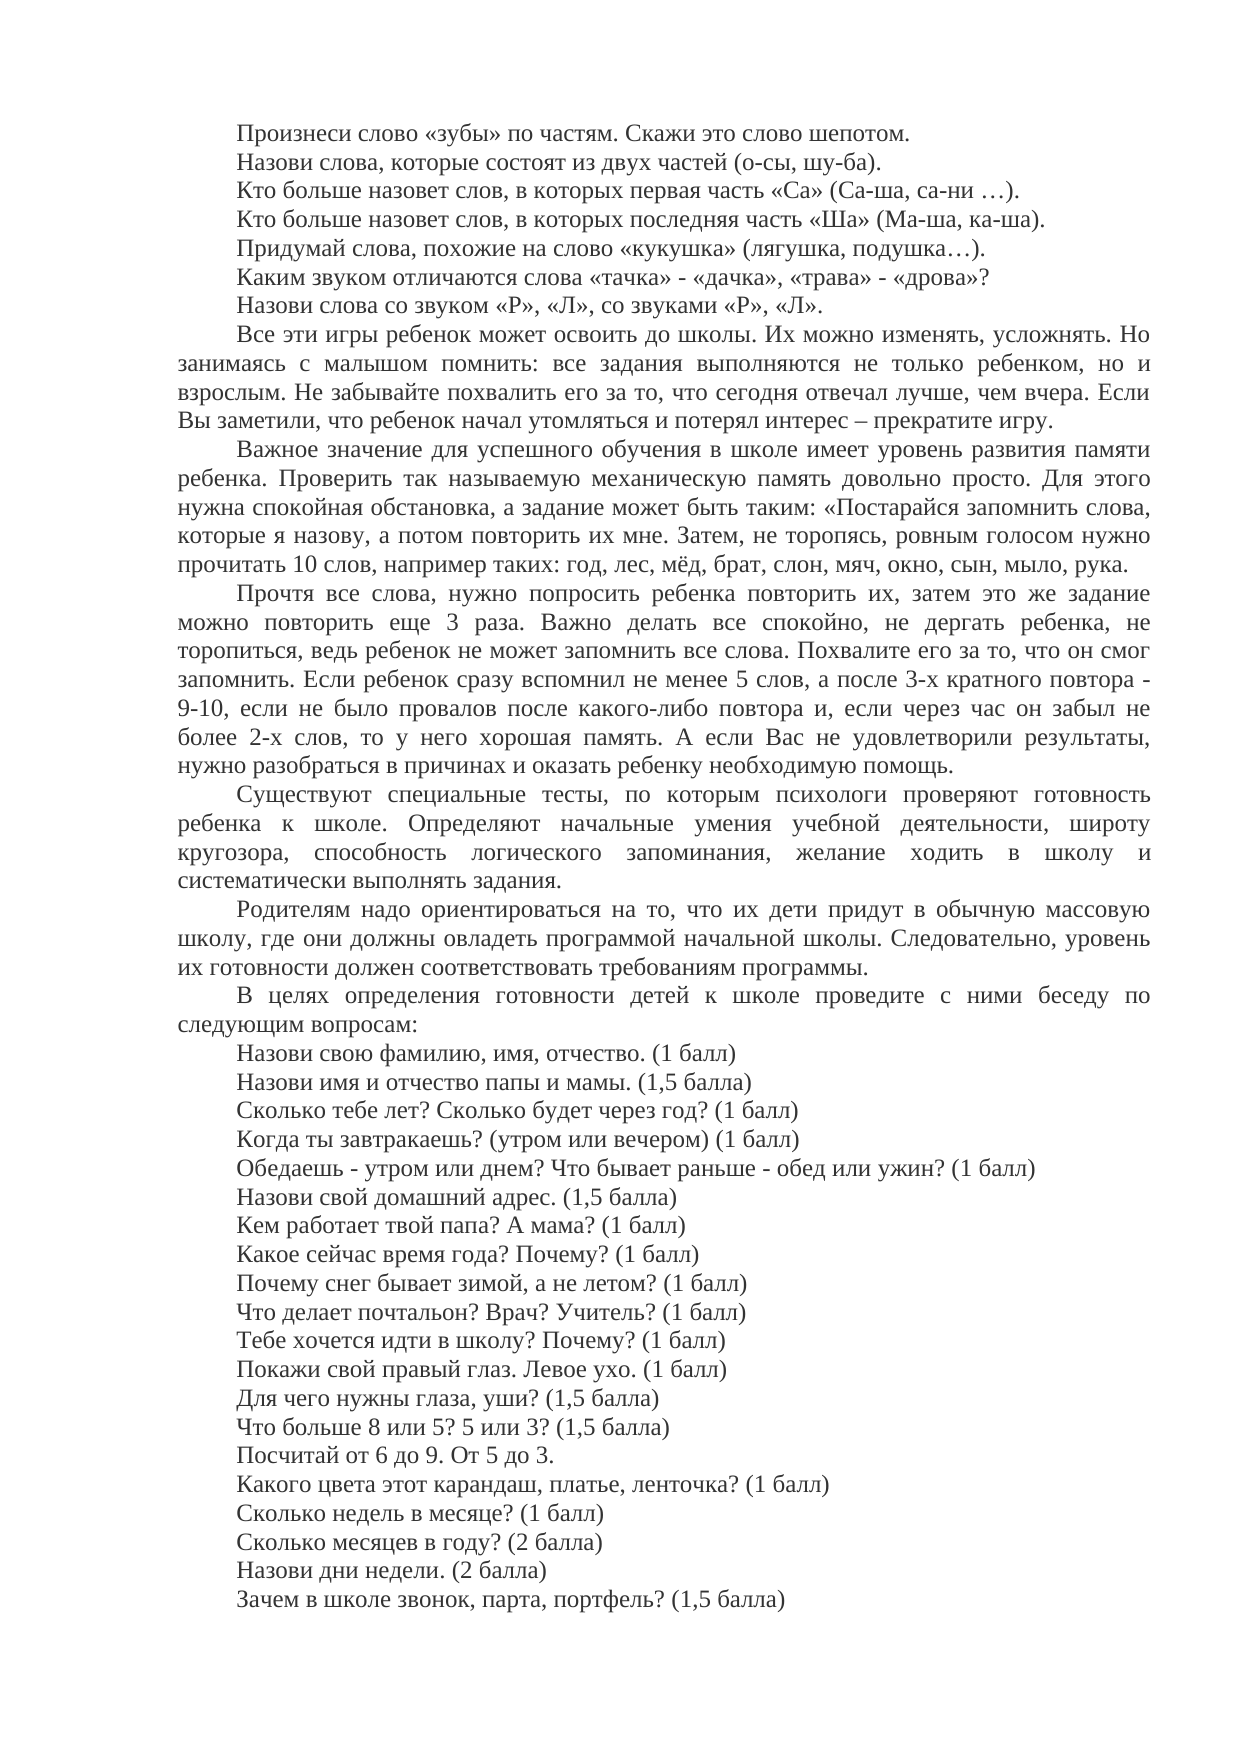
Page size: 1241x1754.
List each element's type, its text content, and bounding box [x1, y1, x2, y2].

text Что больше 8 или 5? 5 или 3? (1,5 балла) [177, 1412, 1152, 1441]
text В целях определения готовности детей к школе проведите с ними беседу по следующим вопросам: [177, 981, 1152, 1038]
text Для чего нужны глаза, уши? (1,5 балла) [177, 1383, 1152, 1412]
text Каким звуком отличаются слова «тачка» - «дачка», «трава» - «дрова»? [177, 262, 1152, 291]
text Произнеси слово «зубы» по частям. Скажи это слово шепотом. [177, 118, 1152, 147]
text Кто больше назовет слов, в которых последняя часть «Ша» (Ма-ша, ка-ша). [177, 204, 1152, 233]
text Обедаешь - утром или днем? Что бывает раньше - обед или ужин? (1 балл) [177, 1153, 1152, 1182]
text Сколько недель в месяце? (1 балл) [177, 1498, 1152, 1527]
text Придумай слова, похожие на слово «кукушка» (лягушка, подушка…). [177, 233, 1152, 262]
text Прочтя все слова, нужно попросить ребенка повторить их, затем это же задание можно повторить еще 3 раза. Важно делать все спокойно, не дергать ребенка, не торопиться, ведь ребенок не может запомнить все слова. Похвалите его за то, что он смог запомнить. Если ребенок сразу вспомнил не менее 5 слов, а после 3-х кратного повтора - 9-10, если не было провалов после какого-либо повтора и, если через час он забыл не более 2-х слов, то у него хорошая память. А если Вас не удовлетворили результаты, нужно разобраться в причинах и оказать ребенку необходимую помощь. [177, 578, 1152, 779]
text Сколько месяцев в году? (2 балла) [177, 1527, 1152, 1556]
text Посчитай от 6 до 9. От 5 до 3. [177, 1441, 1152, 1469]
text Сколько тебе лет? Сколько будет через год? (1 балл) [177, 1096, 1152, 1124]
text Важное значение для успешного обучения в школе имеет уровень развития памяти ребенка. Проверить так называемую механическую память довольно просто. Для этого нужна спокойная обстановка, а задание может быть таким: «Постарайся запомнить слова, которые я назову, а потом повторить их мне. Затем, не торопясь, ровным голосом нужно прочитать 10 слов, например таких: год, лес, мёд, брат, слон, мяч, окно, сын, мыло, рука. [177, 434, 1152, 578]
text Назови имя и отчество папы и мамы. (1,5 балла) [177, 1067, 1152, 1096]
text Назови слова, которые состоят из двух частей (о-сы, шу-ба). [177, 147, 1152, 176]
text Что делает почтальон? Врач? Учитель? (1 балл) [177, 1297, 1152, 1326]
text Кем работает твой папа? А мама? (1 балл) [177, 1211, 1152, 1239]
text Почему снег бывает зимой, а не летом? (1 балл) [177, 1268, 1152, 1297]
text Существуют специальные тесты, по которым психологи проверяют готовность ребенка к школе. Определяют начальные умения учебной деятельности, широту кругозора, способность логического запоминания, желание ходить в школу и систематически выполнять задания. [177, 779, 1152, 894]
text Назови свой домашний адрес. (1,5 балла) [177, 1182, 1152, 1211]
text Какое сейчас время года? Почему? (1 балл) [177, 1239, 1152, 1268]
text Назови слова со звуком «Р», «Л», со звуками «Р», «Л». [177, 291, 1152, 319]
text Назови свою фамилию, имя, отчество. (1 балл) [177, 1038, 1152, 1067]
text Покажи свой правый глаз. Левое ухо. (1 балл) [177, 1354, 1152, 1383]
text Тебе хочется идти в школу? Почему? (1 балл) [177, 1326, 1152, 1354]
text Зачем в школе звонок, парта, портфель? (1,5 балла) [177, 1584, 1152, 1613]
text Назови дни недели. (2 балла) [177, 1556, 1152, 1584]
text Родителям надо ориентироваться на то, что их дети придут в обычную массовую школу, где они должны овладеть программой начальной школы. Следовательно, уровень их готовности должен соответствовать требованиям программы. [177, 894, 1152, 981]
text Кто больше назовет слов, в которых первая часть «Са» (Са-ша, са-ни …). [177, 176, 1152, 204]
text Когда ты завтракаешь? (утром или вечером) (1 балл) [177, 1124, 1152, 1153]
text Все эти игры ребенок может освоить до школы. Их можно изменять, усложнять. Но занимаясь с малышом помнить: все задания выполняются не только ребенком, но и взрослым. Не забывайте похвалить его за то, что сегодня отвечал лучше, чем вчера. Если Вы заметили, что ребенок начал утомляться и потерял интерес – прекратите игру. [177, 319, 1152, 434]
text Какого цвета этот карандаш, платье, ленточка? (1 балл) [177, 1469, 1152, 1498]
